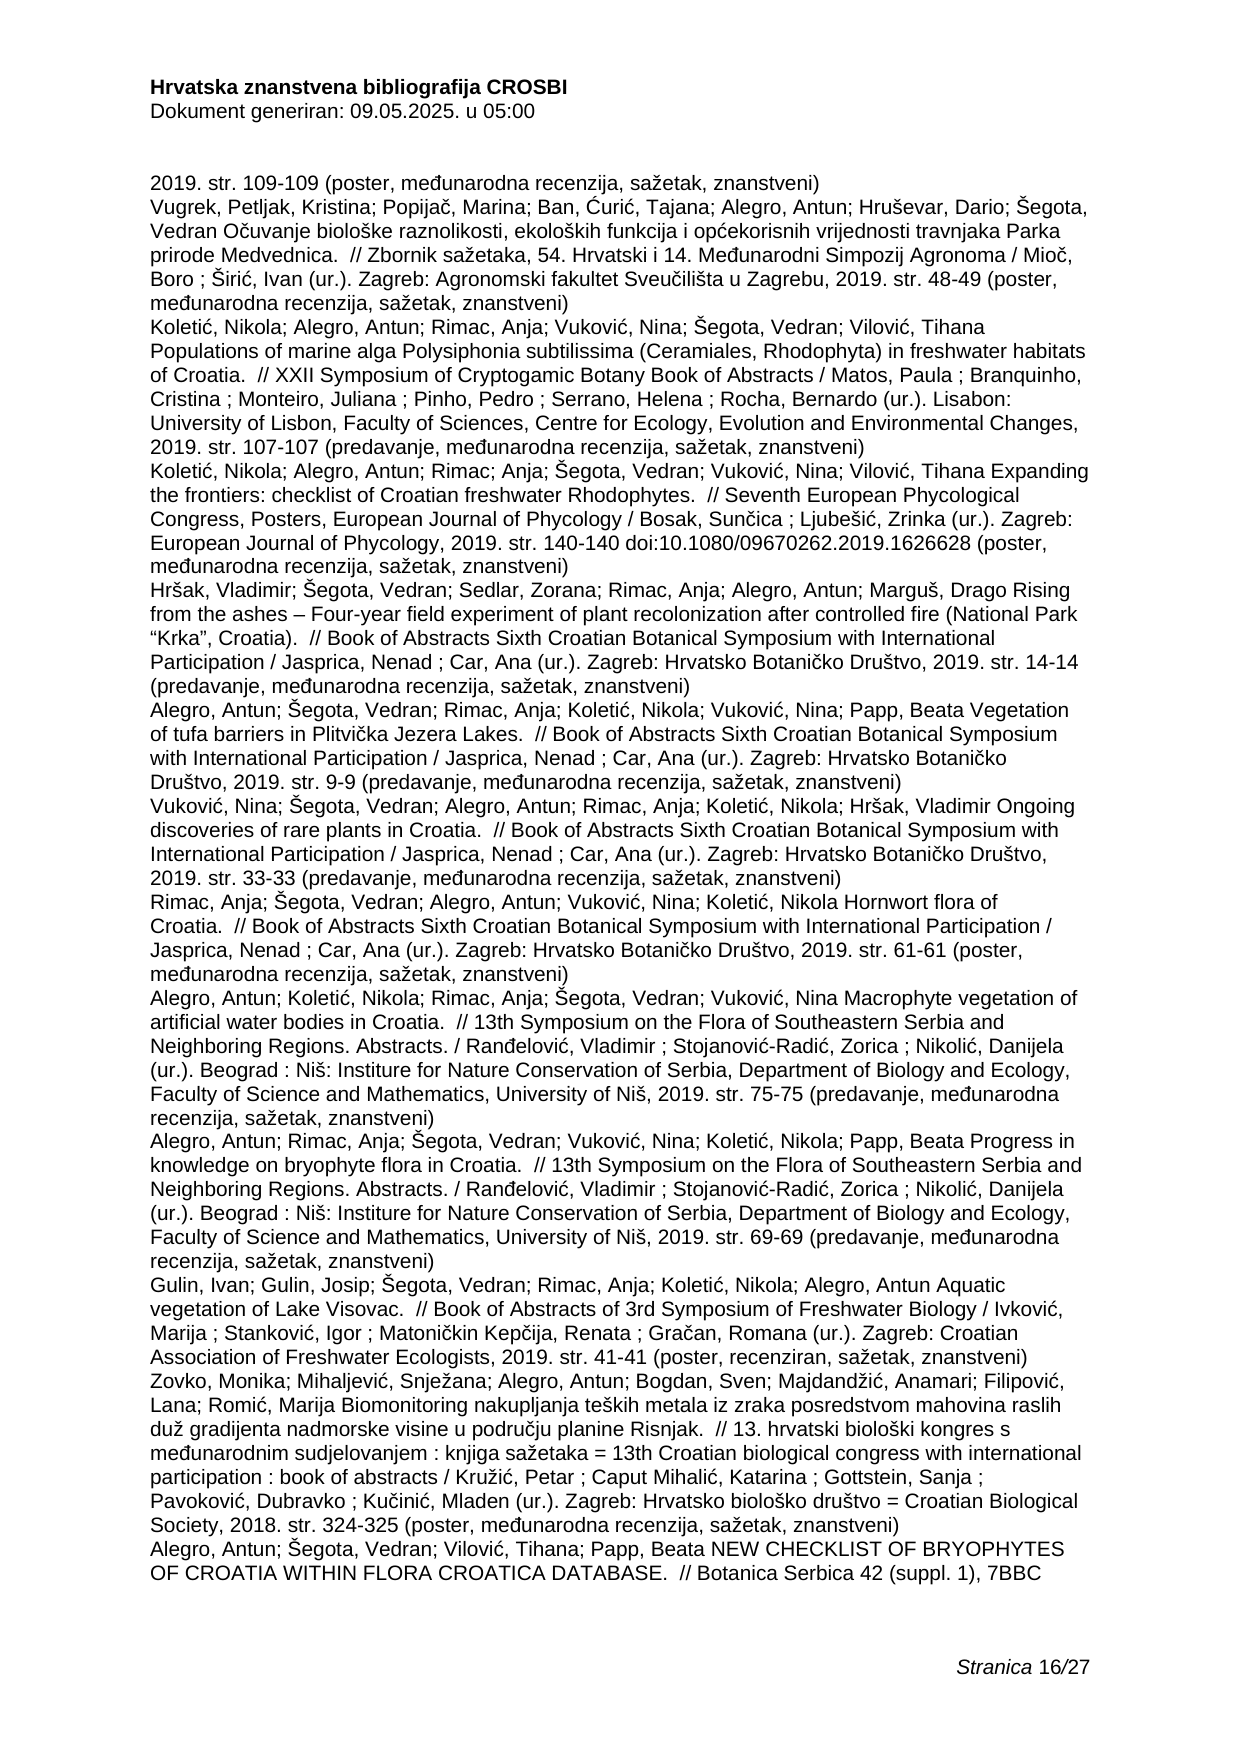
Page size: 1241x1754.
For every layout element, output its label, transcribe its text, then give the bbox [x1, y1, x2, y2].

text Hršak, Vladimir; Šegota, Vedran; Sedlar, Zorana; Rimac, Anja; Alegro, Antun; Marguš, Drago [150, 578, 1090, 698]
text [150, 1537, 1090, 1584]
text Koletić, Nikola; Alegro, Antun; Rimac; Anja; Šegota, Vedran; Vuković, Nina; Vilović, Tihana [150, 458, 1090, 578]
text Vugrek, Petljak, Kristina; Popijač, Marina; Ban, Ćurić, Tajana; Alegro, Antun; Hruševar, Dario; Šegota, Vedran [150, 195, 1090, 315]
text Alegro, Antun; Koletić, Nikola; Rimac, Anja; Šegota, Vedran; Vuković, Nina [150, 986, 1090, 1129]
text Gulin, Ivan; Gulin, Josip; Šegota, Vedran; Rimac, Anja; Koletić, Nikola; Alegro, Antun [150, 1273, 1090, 1369]
text Alegro, Antun; Šegota, Vedran; Rimac, Anja; Koletić, Nikola; Vuković, Nina; Papp, Beata [150, 698, 1090, 794]
text Koletić, Nikola; Alegro, Antun; Rimac, Anja; Vuković, Nina; Šegota, Vedran; Vilović, Tihana [150, 315, 1090, 458]
text Zovko, Monika; Mihaljević, Snježana; Alegro, Antun; Bogdan, Sven; Majdandžić, Anamari; Filipović, Lana; Romić, Marija [150, 1369, 1090, 1537]
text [150, 171, 1090, 195]
text Alegro, Antun; Rimac, Anja; Šegota, Vedran; Vuković, Nina; Koletić, Nikola; Papp, Beata [150, 1129, 1090, 1273]
text Rimac, Anja; Šegota, Vedran; Alegro, Antun; Vuković, Nina; Koletić, Nikola [150, 890, 1090, 986]
text Vuković, Nina; Šegota, Vedran; Alegro, Antun; Rimac, Anja; Koletić, Nikola; Hršak, Vladimir [150, 794, 1090, 890]
